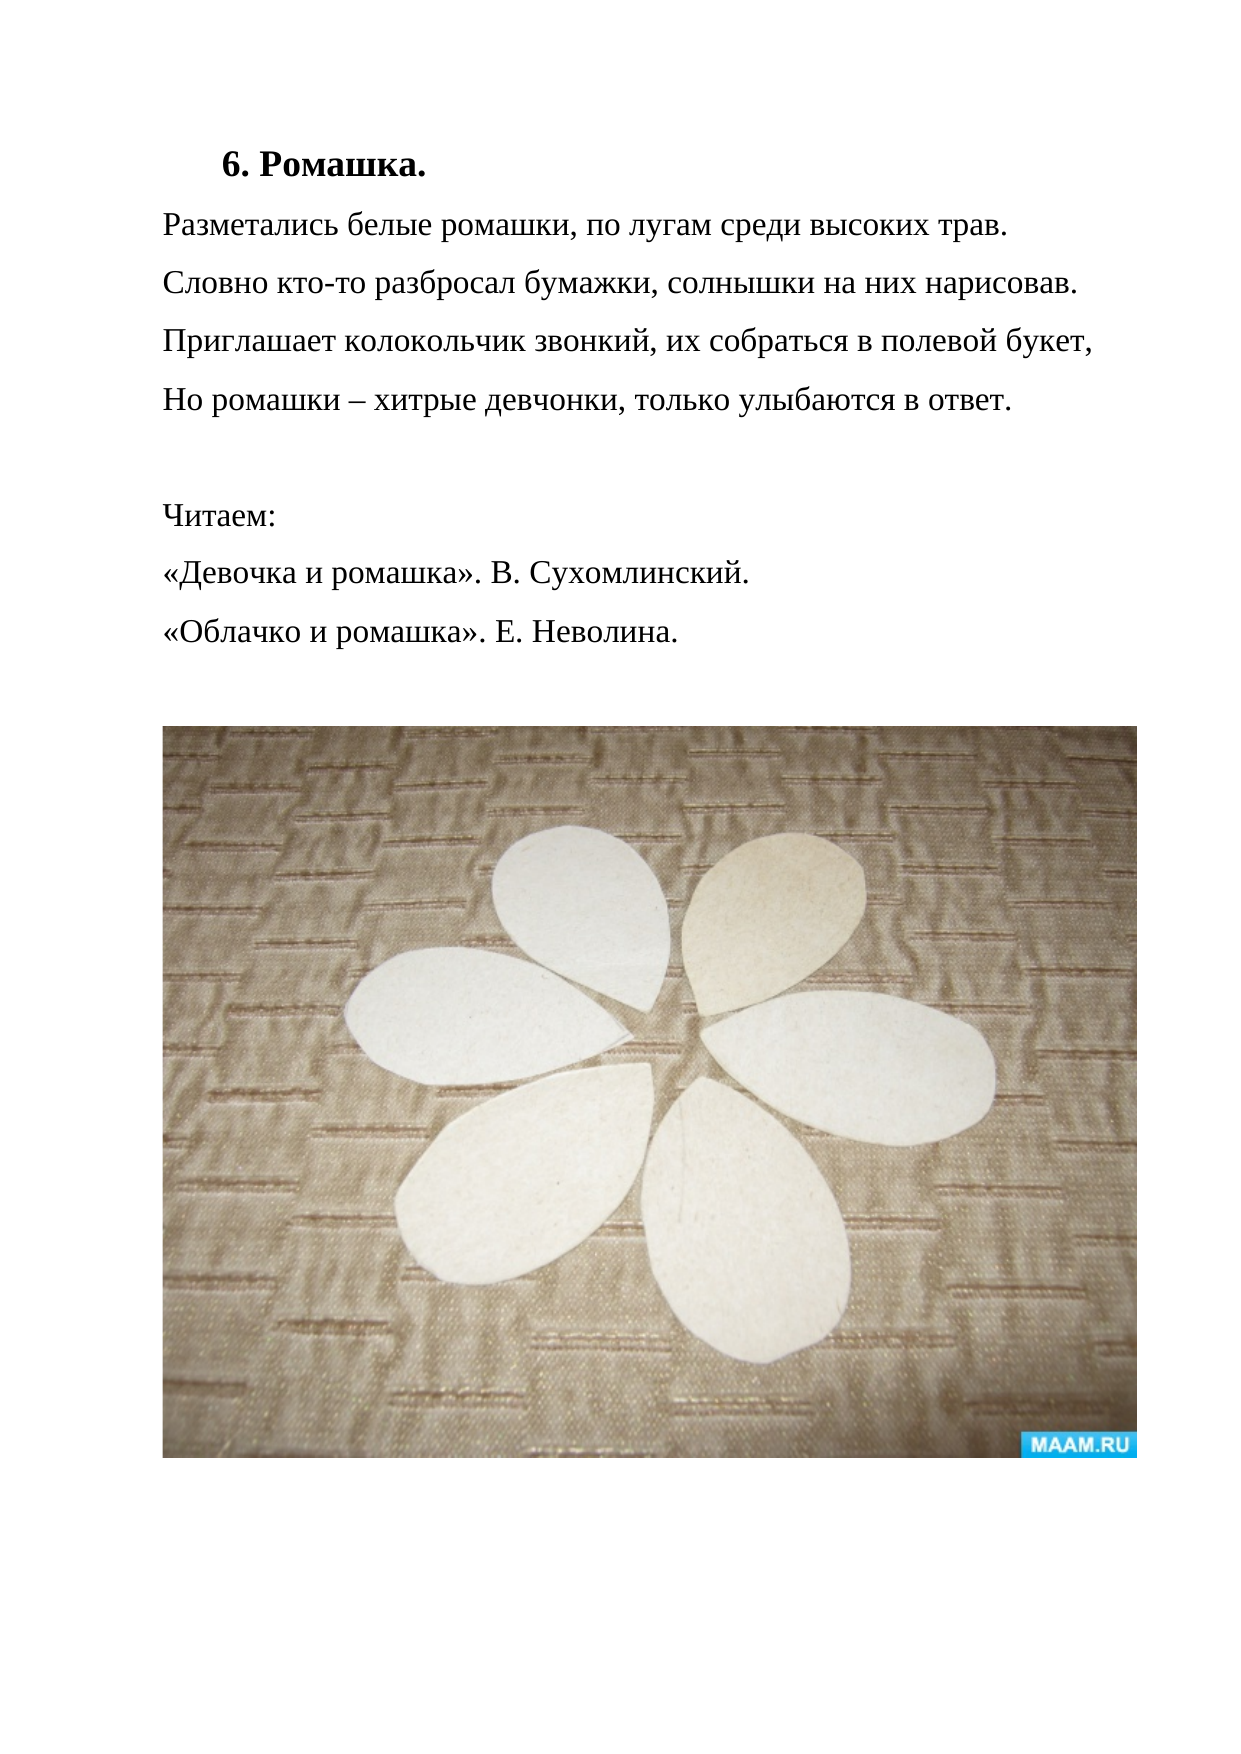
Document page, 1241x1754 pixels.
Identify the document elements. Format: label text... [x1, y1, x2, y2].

text Разметались белые ромашки, по лугам среди высоких трав. [162, 205, 1152, 243]
text Приглашает колокольчик звонкий, их собраться в полевой букет, [162, 321, 1152, 359]
list Ромашка. [222, 141, 1152, 184]
picture [162, 726, 1137, 1458]
text «Облачко и ромашка». Е. Неволина. [162, 611, 1152, 649]
text Читаем: [162, 495, 1152, 533]
text Словно кто-то разбросал бумажки, солнышки на них нарисовав. [162, 263, 1152, 301]
text Но ромашки – хитрые девчонки, только улыбаются в ответ. [162, 379, 1152, 417]
text «Девочка и ромашка». В. Сухомлинский. [162, 553, 1152, 591]
